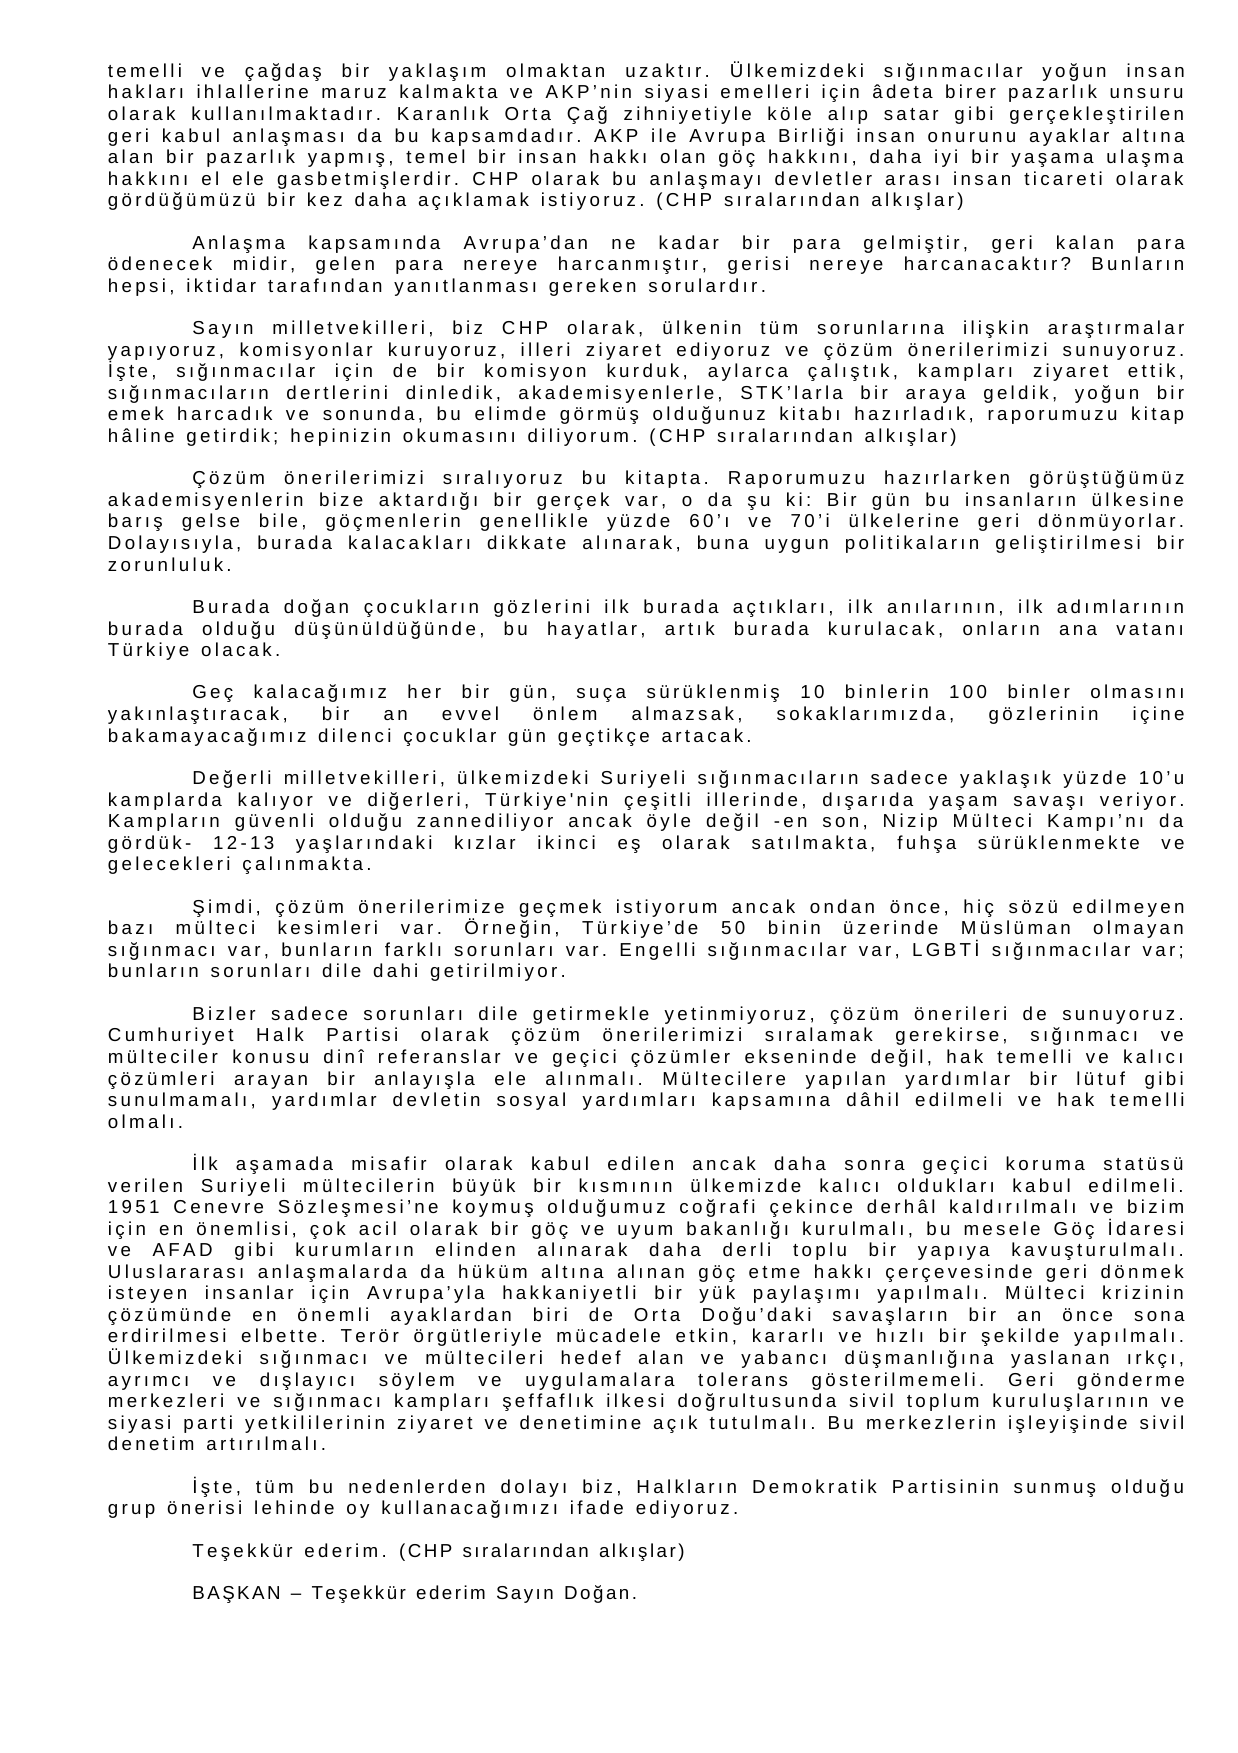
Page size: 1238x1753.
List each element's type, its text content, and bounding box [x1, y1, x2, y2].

text Sayın milletvekilleri, biz CHP olarak, ülkenin tüm sorunlarına ilişkin araştırmalar yapıyoruz, komisyonlar kuruyoruz, illeri ziyaret ediyoruz ve çözüm önerilerimizi sunuyoruz. İşte, sığınmacılar için de bir komisyon kurduk, aylarca çalıştık, kampları ziyaret ettik, sığınmacıların dertlerini dinledik, akademisyenlerle, STK’larla bir araya geldik, yoğun bir emek harcadık ve sonunda, bu elimde görmüş olduğunuz kitabı hazırladık, raporumuzu kitap hâline getirdik; hepinizin okumasını diliyorum. (CHP sıralarından alkışlar) [108, 317, 1186, 446]
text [108, 60, 1186, 211]
text Geç kalacağımız her bir gün, suça sürüklenmiş 10 binlerin 100 binler olmasını yakınlaştıracak, bir an evvel önlem almazsak, sokaklarımızda, gözlerinin içine bakamayacağımız dilenci çocuklar gün geçtikçe artacak. [108, 681, 1186, 746]
text Değerli milletvekilleri, ülkemizdeki Suriyeli sığınmacıların sadece yaklaşık yüzde 10’u kamplarda kalıyor ve diğerleri, Türkiye'nin çeşitli illerinde, dışarıda yaşam savaşı veriyor. Kampların güvenli olduğu zannediliyor ancak öyle değil -en son, Nizip Mülteci Kampı’nı da gördük- 12-13 yaşlarındaki kızlar ikinci eş olarak satılmakta, fuhşa sürüklenmekte ve gelecekleri çalınmakta. [108, 767, 1186, 875]
text Bizler sadece sorunları dile getirmekle yetinmiyoruz, çözüm önerileri de sunuyoruz. Cumhuriyet Halk Partisi olarak çözüm önerilerimizi sıralamak gerekirse, sığınmacı ve mülteciler konusu dinî referanslar ve geçici çözümler ekseninde değil, hak temelli ve kalıcı çözümleri arayan bir anlayışla ele alınmalı. Mültecilere yapılan yardımlar bir lütuf gibi sunulmamalı, yardımlar devletin sosyal yardımları kapsamına dâhil edilmeli ve hak temelli olmalı. [108, 1003, 1186, 1132]
text Teşekkür ederim. (CHP sıralarından alkışlar) [108, 1539, 1186, 1561]
text Çözüm önerilerimizi sıralıyoruz bu kitapta. Raporumuzu hazırlarken görüştüğümüz akademisyenlerin bize aktardığı bir gerçek var, o da şu ki: Bir gün bu insanların ülkesine barış gelse bile, göçmenlerin genellikle yüzde 60’ı ve 70’i ülkelerine geri dönmüyorlar. Dolayısıyla, burada kalacakları dikkate alınarak, buna uygun politikaların geliştirilmesi bir zorunluluk. [108, 467, 1186, 575]
text İlk aşamada misafir olarak kabul edilen ancak daha sonra geçici koruma statüsü verilen Suriyeli mültecilerin büyük bir kısmının ülkemizde kalıcı oldukları kabul edilmeli. 1951 Cenevre Sözleşmesi’ne koymuş olduğumuz coğrafi çekince derhâl kaldırılmalı ve bizim için en önemlisi, çok acil olarak bir göç ve uyum bakanlığı kurulmalı, bu mesele Göç İdaresi ve AFAD gibi kurumların elinden alınarak daha derli toplu bir yapıya kavuşturulmalı. Uluslararası anlaşmalarda da hüküm altına alınan göç etme hakkı çerçevesinde geri dönmek isteyen insanlar için Avrupa’yla hakkaniyetli bir yük paylaşımı yapılmalı. Mülteci krizinin çözümünde en önemli ayaklardan biri de Orta Doğu’daki savaşların bir an önce sona erdirilmesi elbette. Terör örgütleriyle mücadele etkin, kararlı ve hızlı bir şekilde yapılmalı. Ülkemizdeki sığınmacı ve mültecileri hedef alan ve yabancı düşmanlığına yaslanan ırkçı, ayrımcı ve dışlayıcı söylem ve uygulamalara tolerans gösterilmemeli. Geri gönderme merkezleri ve sığınmacı kampları şeffaflık ilkesi doğrultusunda sivil toplum kuruluşlarının ve siyasi parti yetkililerinin ziyaret ve denetimine açık tutulmalı. Bu merkezlerin işleyişinde sivil denetim artırılmalı. [108, 1153, 1186, 1455]
text BAŞKAN – Teşekkür ederim Sayın Doğan. [108, 1582, 1186, 1603]
text Burada doğan çocukların gözlerini ilk burada açtıkları, ilk anılarının, ilk adımlarının burada olduğu düşünüldüğünde, bu hayatlar, artık burada kurulacak, onların ana vatanı Türkiye olacak. [108, 596, 1186, 661]
text Anlaşma kapsamında Avrupa’dan ne kadar bir para gelmiştir, geri kalan para ödenecek midir, gelen para nereye harcanmıştır, gerisi nereye harcanacaktır? Bunların hepsi, iktidar tarafından yanıtlanması gereken sorulardır. [108, 231, 1186, 296]
text İşte, tüm bu nedenlerden dolayı biz, Halkların Demokratik Partisinin sunmuş olduğu grup önerisi lehinde oy kullanacağımızı ifade ediyoruz. [108, 1476, 1186, 1519]
text Şimdi, çözüm önerilerimize geçmek istiyorum ancak ondan önce, hiç sözü edilmeyen bazı mülteci kesimleri var. Örneğin, Türkiye’de 50 binin üzerinde Müslüman olmayan sığınmacı var, bunların farklı sorunları var. Engelli sığınmacılar var, LGBTİ sığınmacılar var; bunların sorunları dile dahi getirilmiyor. [108, 896, 1186, 982]
